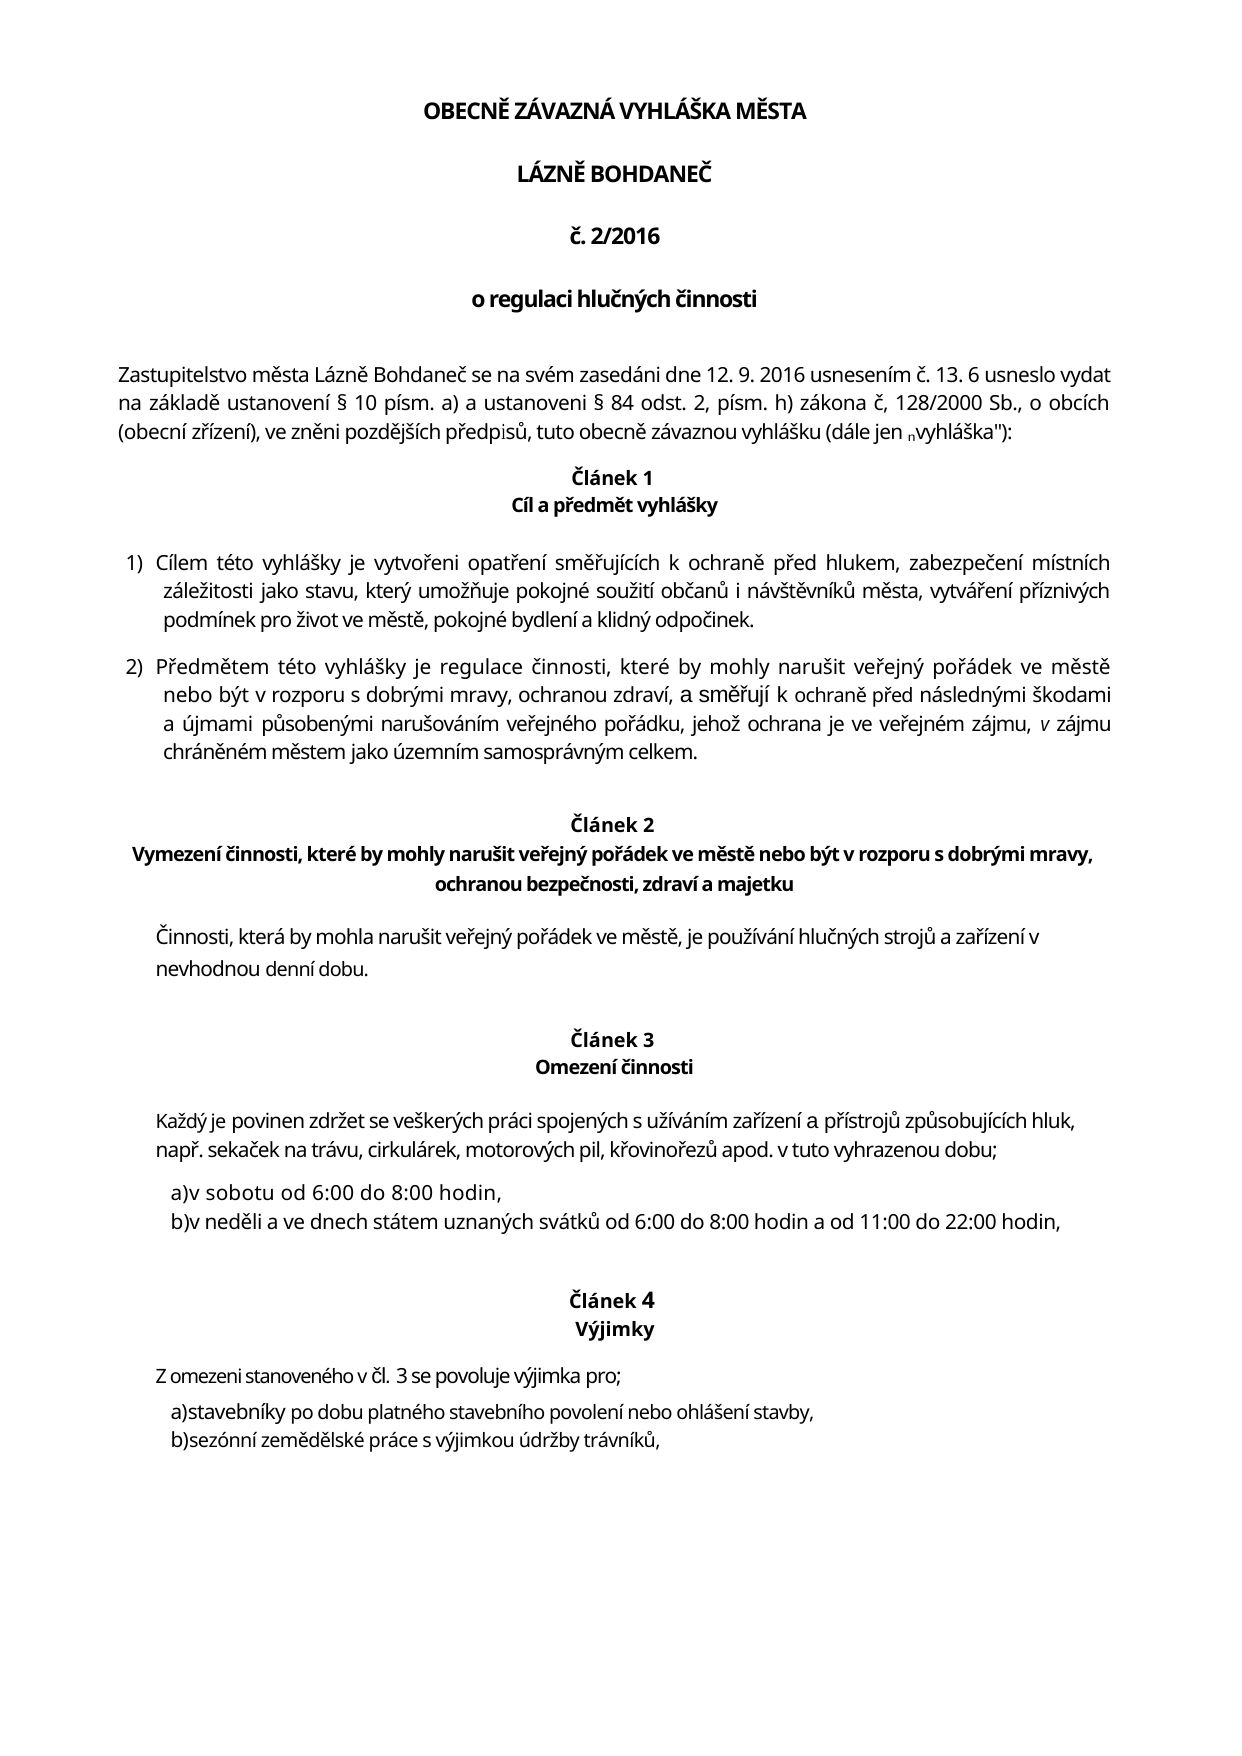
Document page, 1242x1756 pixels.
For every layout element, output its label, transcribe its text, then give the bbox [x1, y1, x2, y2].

text Činnosti, která by mohla narušit veřejný pořádek ve městě, je používání hlučných strojů a zařízení v nevhodnou denní dobu. [155, 922, 1112, 982]
list sezónní zemědělské práce s výjimkou údržby trávníků, [170, 1426, 1112, 1454]
text Článek 4 Výjimky [118, 1284, 1112, 1342]
text Článek 1 Cíl a předmět vyhlášky [118, 464, 1112, 518]
text Zastupitelstvo města Lázně Bohdaneč se na svém zasedáni dne 12. 9. 2016 usnesením č. 13. 6 usneslo vydat na základě ustanovení § 10 písm. a) a ustanoveni § 84 odst. 2, písm. h) zákona č, 128/2000 Sb., o obcích (obecní zřízení), ve zněni pozdějších předpisů, tuto obecně závaznou vyhlášku (dále jen nvyhláška"): [118, 360, 1112, 445]
text Z omezeni stanoveného v čl. 3 se povoluje výjimka pro; [155, 1361, 1112, 1389]
text č. 2/2016 o regulaci hlučných činnosti [118, 220, 1112, 314]
text Článek 3 Omezení činnosti [118, 1026, 1112, 1080]
list Předmětem této vyhlášky je regulace činnosti, které by mohly narušit veřejný pořádek ve městě nebo být v rozporu s dobrými mravy, ochranou zdraví, a směřují k ochraně před následnými škodami a újmami působenými narušováním veřejného pořádku, jehož ochrana je ve veřejném zájmu, v zájmu chráněném městem jako územním samosprávným celkem. [125, 652, 1112, 766]
text OBECNĚ ZÁVAZNÁ VYHLÁŠKA MĚSTA LÁZNĚ BOHDANEČ [118, 95, 1112, 189]
list v neděli a ve dnech státem uznaných svátků od 6:00 do 8:00 hodin a od 11:00 do 22:00 hodin, [170, 1207, 1112, 1235]
list v sobotu od 6:00 do 8:00 hodin, [170, 1178, 1112, 1207]
text Každý je povinen zdržet se veškerých práci spojených s užíváním zařízení a přístrojů způsobujících hluk, např. sekaček na trávu, cirkulárek, motorových pil, křovinořezů apod. v tuto vyhrazenou dobu; [155, 1107, 1112, 1163]
list Cílem této vyhlášky je vytvořeni opatření směřujících k ochraně před hlukem, zabezpečení místních záležitosti jako stavu, který umožňuje pokojné soužití občanů i návštěvníků města, vytváření příznivých podmínek pro život ve městě, pokojné bydlení a klidný odpočinek. [125, 548, 1112, 633]
text Článek 2 Vymezení činnosti, které by mohly narušit veřejný pořádek ve městě nebo být v rozporu s dobrými mravy, ochranou bezpečnosti, zdraví a majetku [118, 811, 1112, 897]
list stavebníky po dobu platného stavebního povolení nebo ohlášení stavby, [170, 1397, 1112, 1426]
